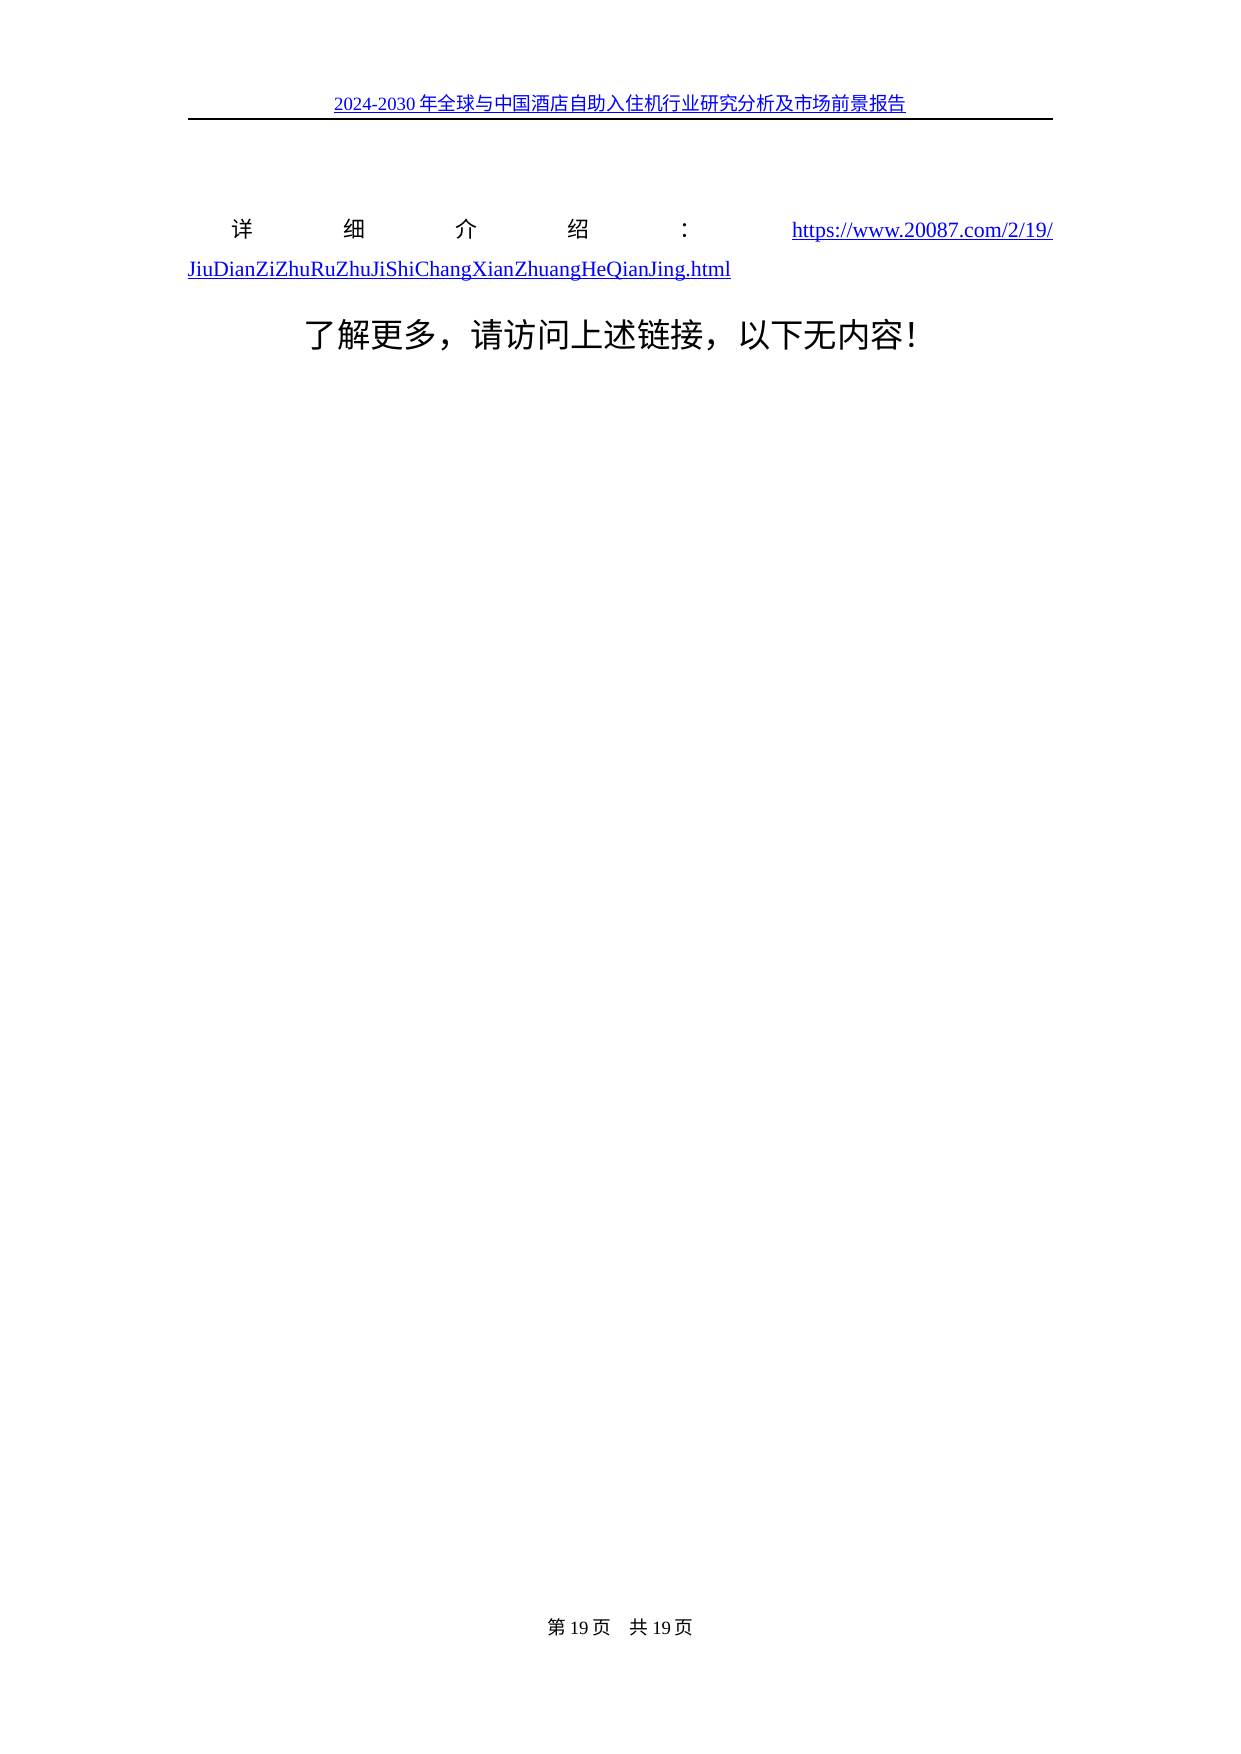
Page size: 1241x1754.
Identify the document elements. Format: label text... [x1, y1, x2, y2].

text 详细介绍：https://www.20087.com/2/19/JiuDianZiZhuRuZhuJiShiChangXianZhuangHeQianJing.html [187, 212, 1053, 285]
title 了解更多，请访问上述链接，以下无内容！ [187, 301, 1053, 366]
